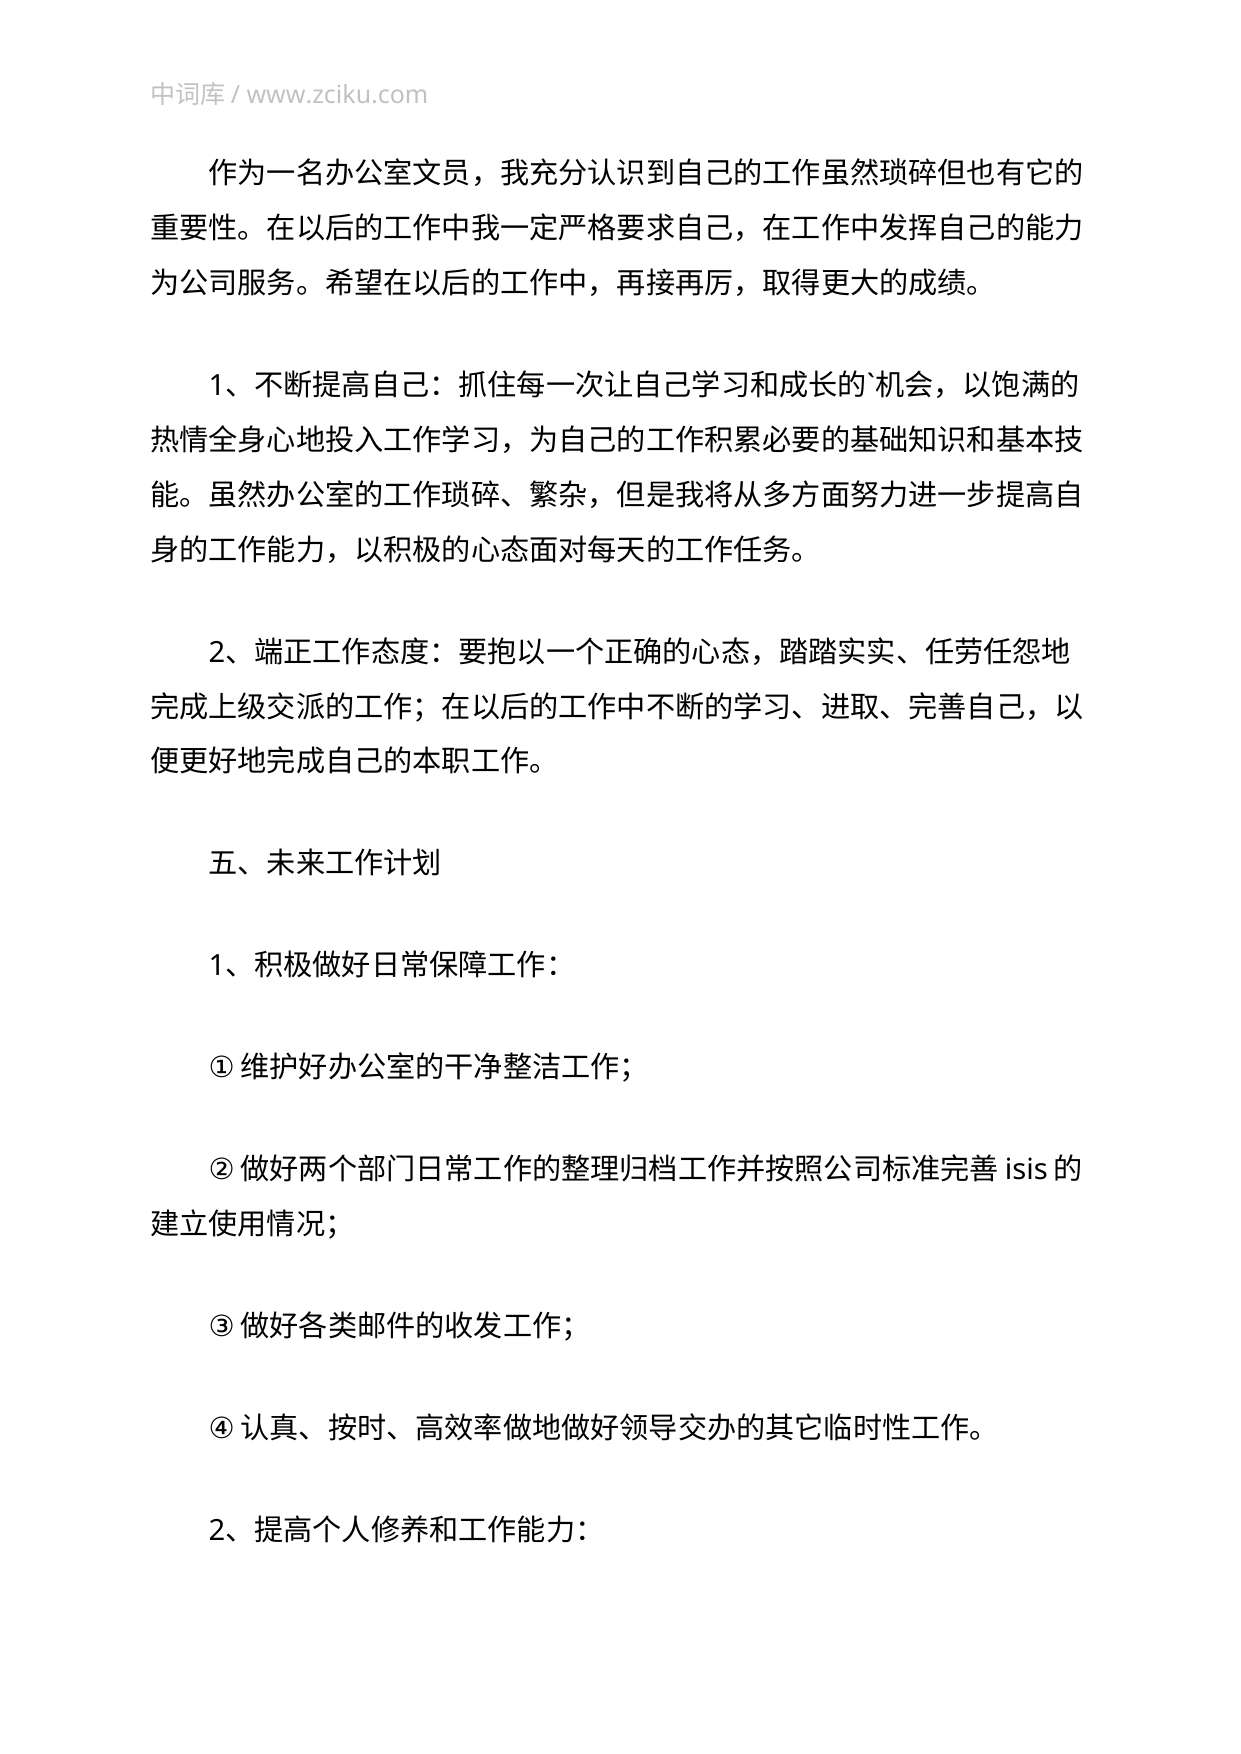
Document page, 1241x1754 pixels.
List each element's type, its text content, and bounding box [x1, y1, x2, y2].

text 2、端正工作态度：要抱以一个正确的心态，踏踏实实、任劳任怨地完成上级交派的工作；在以后的工作中不断的学习、进取、完善自己，以便更好地完成自己的本职工作。 [150, 628, 1090, 780]
text ①维护好办公室的干净整洁工作； [150, 1043, 1090, 1086]
text ④认真、按时、高效率做地做好领导交办的其它临时性工作。 [150, 1404, 1090, 1447]
text 2、提高个人修养和工作能力： [150, 1506, 1090, 1549]
text 作为一名办公室文员，我充分认识到自己的工作虽然琐碎但也有它的重要性。在以后的工作中我一定严格要求自己，在工作中发挥自己的能力为公司服务。希望在以后的工作中，再接再厉，取得更大的成绩。 [150, 150, 1090, 302]
text 1、不断提高自己：抓住每一次让自己学习和成长的`机会，以饱满的热情全身心地投入工作学习，为自己的工作积累必要的基础知识和基本技能。虽然办公室的工作琐碎、繁杂，但是我将从多方面努力进一步提高自身的工作能力，以积极的心态面对每天的工作任务。 [150, 362, 1090, 569]
text 1、积极做好日常保障工作： [150, 942, 1090, 984]
text 五、未来工作计划 [150, 840, 1090, 882]
text ③做好各类邮件的收发工作； [150, 1302, 1090, 1345]
text ②做好两个部门日常工作的整理归档工作并按照公司标准完善isis的建立使用情况； [150, 1146, 1090, 1243]
